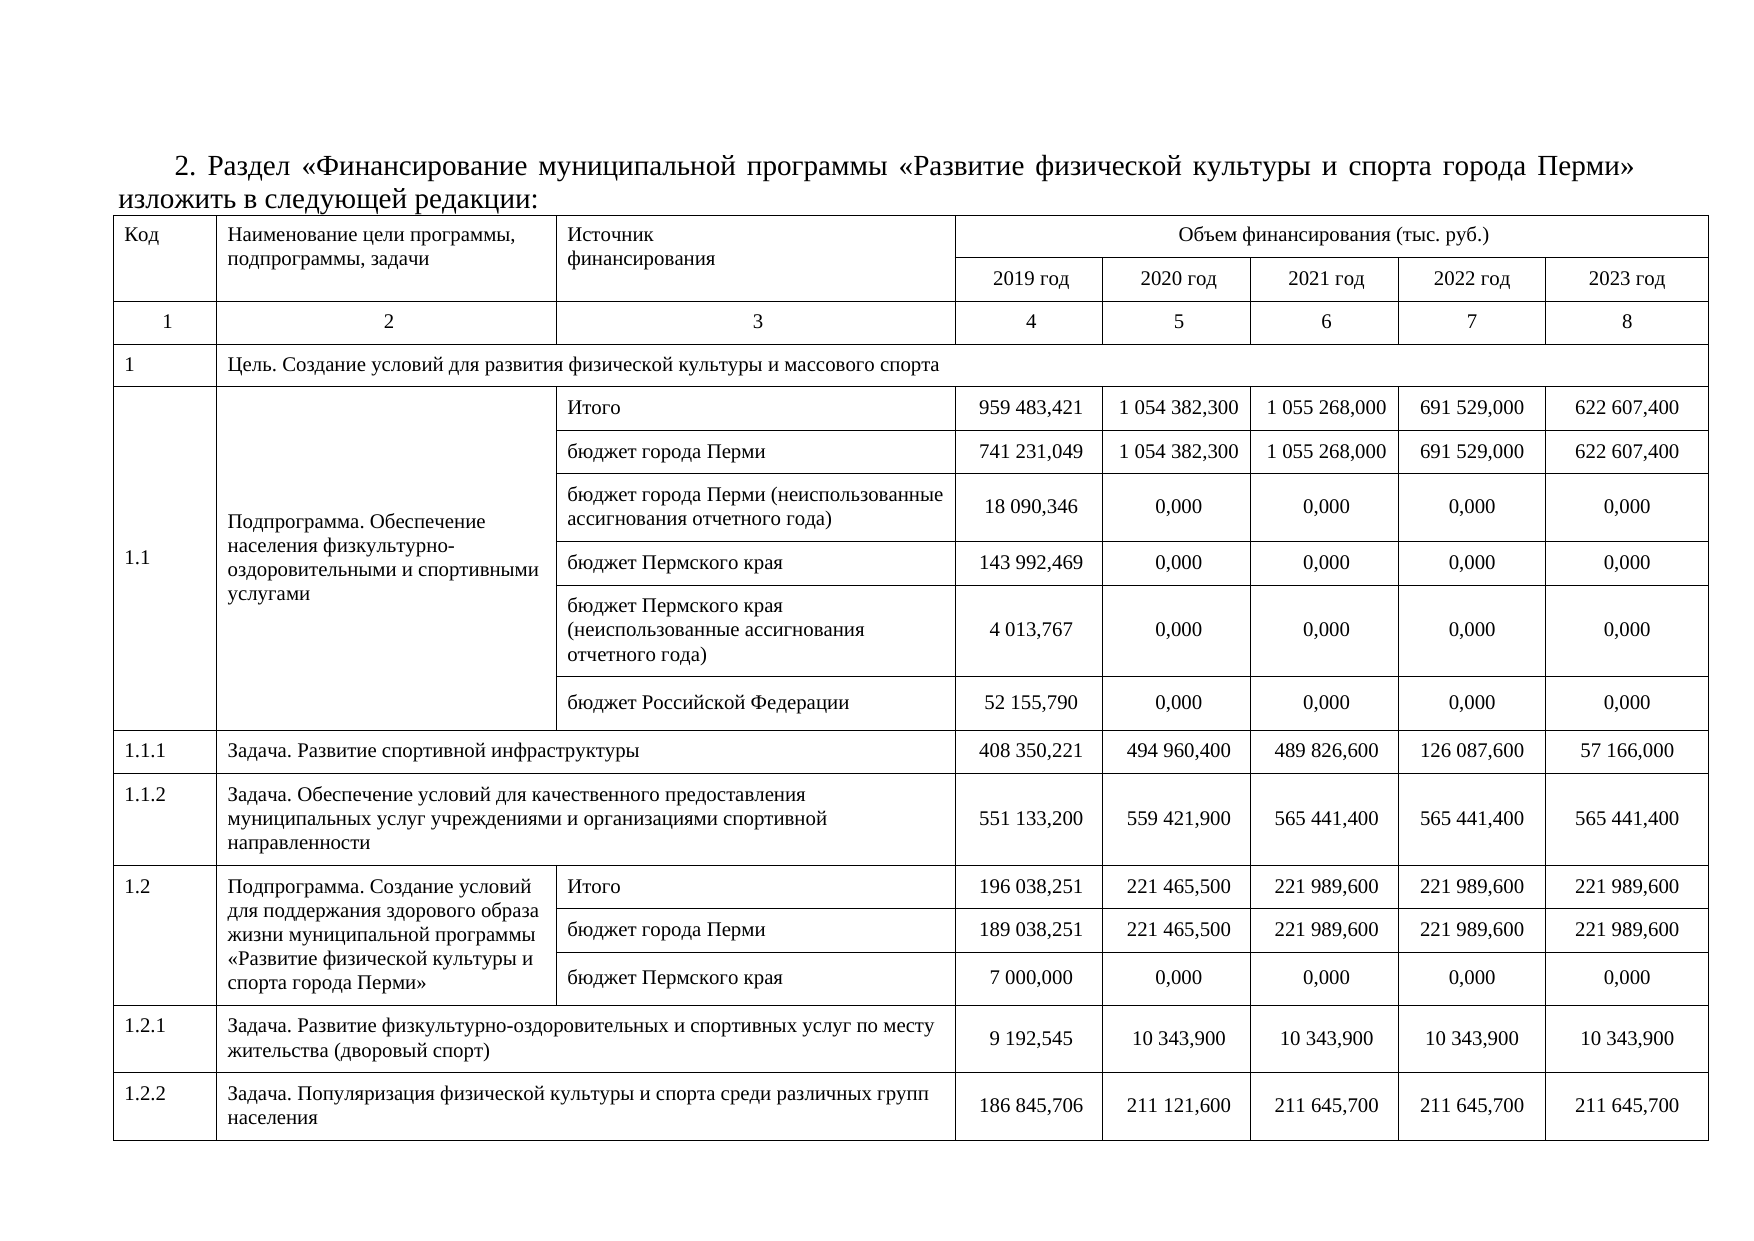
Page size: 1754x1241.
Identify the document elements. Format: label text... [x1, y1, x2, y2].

table_cell 0,000 [1103, 542, 1250, 584]
table_cell 1 [114, 345, 216, 386]
table_cell 143 992,469 [956, 542, 1102, 584]
table_cell 7 [1399, 302, 1545, 344]
table_cell 565 441,400 [1251, 774, 1398, 865]
table_cell 2019 год [956, 258, 1102, 301]
table_cell 0,000 [1546, 542, 1708, 584]
table_cell 52 155,790 [956, 677, 1102, 729]
table_cell 211 645,700 [1251, 1073, 1398, 1140]
table_cell 186 845,706 [956, 1073, 1102, 1140]
table_cell Итого [557, 866, 955, 908]
table_cell 221 989,600 [1251, 909, 1398, 952]
table_cell 57 166,000 [1546, 731, 1708, 773]
table_cell 565 441,400 [1546, 774, 1708, 865]
table_cell 9 192,545 [956, 1006, 1102, 1072]
table_cell 0,000 [1103, 953, 1250, 1004]
table_cell 0,000 [1103, 586, 1250, 676]
table_header Код [114, 216, 216, 301]
table_cell Задача. Обеспечение условий для качественного предоставления муниципальных услуг учреждениями и организациями спортивной направленности [217, 774, 955, 865]
table_cell 196 038,251 [956, 866, 1102, 908]
table_cell 1.2.1 [114, 1006, 216, 1072]
table_cell 565 441,400 [1399, 774, 1545, 865]
table_cell 489 826,600 [1251, 731, 1398, 773]
table_cell 691 529,000 [1399, 431, 1545, 473]
table_cell 0,000 [1399, 586, 1545, 676]
table_cell 1.1 [114, 387, 216, 729]
table_cell 221 465,500 [1103, 866, 1250, 908]
table_cell 221 989,600 [1546, 909, 1708, 952]
table_cell 0,000 [1546, 586, 1708, 676]
table_cell 6 [1251, 302, 1398, 344]
table_cell 0,000 [1399, 677, 1545, 729]
table_cell 211 121,600 [1103, 1073, 1250, 1140]
table_cell 1.2.2 [114, 1073, 216, 1140]
table_cell 5 [1103, 302, 1250, 344]
table_cell 1 [114, 302, 216, 344]
table_cell 2020 год [1103, 258, 1250, 301]
table_cell 0,000 [1546, 474, 1708, 541]
table_cell 0,000 [1546, 677, 1708, 729]
table_cell 221 465,500 [1103, 909, 1250, 952]
table_cell бюджет Пермского края [557, 953, 955, 1004]
table_cell 221 989,600 [1251, 866, 1398, 908]
table_cell 494 960,400 [1103, 731, 1250, 773]
table_header Объем финансирования (тыс. руб.) [956, 216, 1708, 257]
table_cell 4 013,767 [956, 586, 1102, 676]
table_cell 2021 год [1251, 258, 1398, 301]
table_cell Цель. Создание условий для развития физической культуры и массового спорта [217, 345, 1708, 386]
table_cell 1 055 268,000 [1251, 431, 1398, 473]
table_cell 0,000 [1103, 474, 1250, 541]
table_cell 2 [217, 302, 556, 344]
table_cell Задача. Популяризация физической культуры и спорта среди различных групп населения [217, 1073, 955, 1140]
table_cell бюджет города Перми [557, 431, 955, 473]
table_cell 10 343,900 [1251, 1006, 1398, 1072]
table_cell Задача. Развитие физкультурно-оздоровительных и спортивных услуг по месту жительства (дворовый спорт) [217, 1006, 955, 1072]
table_cell 1.1.2 [114, 774, 216, 865]
table_cell 622 607,400 [1546, 431, 1708, 473]
table_cell 8 [1546, 302, 1708, 344]
table_cell 4 [956, 302, 1102, 344]
table_cell 221 989,600 [1546, 866, 1708, 908]
table_cell Итого [557, 387, 955, 430]
table_cell бюджет Пермского края (неиспользованные ассигнования отчетного года) [557, 586, 955, 676]
table_cell 0,000 [1103, 677, 1250, 729]
table_cell 1 054 382,300 [1103, 387, 1250, 430]
table_cell 622 607,400 [1546, 387, 1708, 430]
table_cell 0,000 [1251, 953, 1398, 1004]
table_cell 0,000 [1399, 542, 1545, 584]
table_cell 741 231,049 [956, 431, 1102, 473]
table_cell 408 350,221 [956, 731, 1102, 773]
table_cell 10 343,900 [1399, 1006, 1545, 1072]
table_cell Подпрограмма. Создание условий для поддержания здорового образа жизни муниципальной программы «Развитие физической культуры и спорта города Перми» [217, 866, 556, 1004]
table_cell 211 645,700 [1546, 1073, 1708, 1140]
table_cell 18 090,346 [956, 474, 1102, 541]
table_cell 7 000,000 [956, 953, 1102, 1004]
table_cell 10 343,900 [1546, 1006, 1708, 1072]
table_cell 551 133,200 [956, 774, 1102, 865]
table_cell бюджет Российской Федерации [557, 677, 955, 729]
table_cell 2023 год [1546, 258, 1708, 301]
table_header Источник финансирования [557, 216, 955, 301]
table_cell 1 054 382,300 [1103, 431, 1250, 473]
table_cell Подпрограмма. Обеспечение населения физкультурно-оздоровительными и спортивными услугами [217, 387, 556, 729]
table_cell Задача. Развитие спортивной инфраструктуры [217, 731, 955, 773]
table_cell бюджет Пермского края [557, 542, 955, 584]
table_cell 691 529,000 [1399, 387, 1545, 430]
table_header Наименование цели программы, подпрограммы, задачи [217, 216, 556, 301]
table_cell 126 087,600 [1399, 731, 1545, 773]
table_cell 3 [557, 302, 955, 344]
table_cell бюджет города Перми (неиспользованные ассигнования отчетного года) [557, 474, 955, 541]
table_cell 559 421,900 [1103, 774, 1250, 865]
table_cell 1.1.1 [114, 731, 216, 773]
table_cell 211 645,700 [1399, 1073, 1545, 1140]
table_cell 0,000 [1251, 677, 1398, 729]
table_cell 10 343,900 [1103, 1006, 1250, 1072]
table_cell 0,000 [1399, 953, 1545, 1004]
table_cell 959 483,421 [956, 387, 1102, 430]
table_cell 0,000 [1546, 953, 1708, 1004]
text 2. Раздел «Финансирование муниципальной программы «Развитие физической культуры и спорта города Перми» изложить в следующей редакции: [118, 148, 1636, 215]
table_cell 0,000 [1251, 474, 1398, 541]
table_cell 0,000 [1251, 586, 1398, 676]
table_cell 189 038,251 [956, 909, 1102, 952]
table_cell 221 989,600 [1399, 909, 1545, 952]
table_cell 1 055 268,000 [1251, 387, 1398, 430]
table_cell 0,000 [1251, 542, 1398, 584]
table_cell 2022 год [1399, 258, 1545, 301]
table_cell бюджет города Перми [557, 909, 955, 952]
table_cell 0,000 [1399, 474, 1545, 541]
table_cell 1.2 [114, 866, 216, 1004]
table_cell 221 989,600 [1399, 866, 1545, 908]
